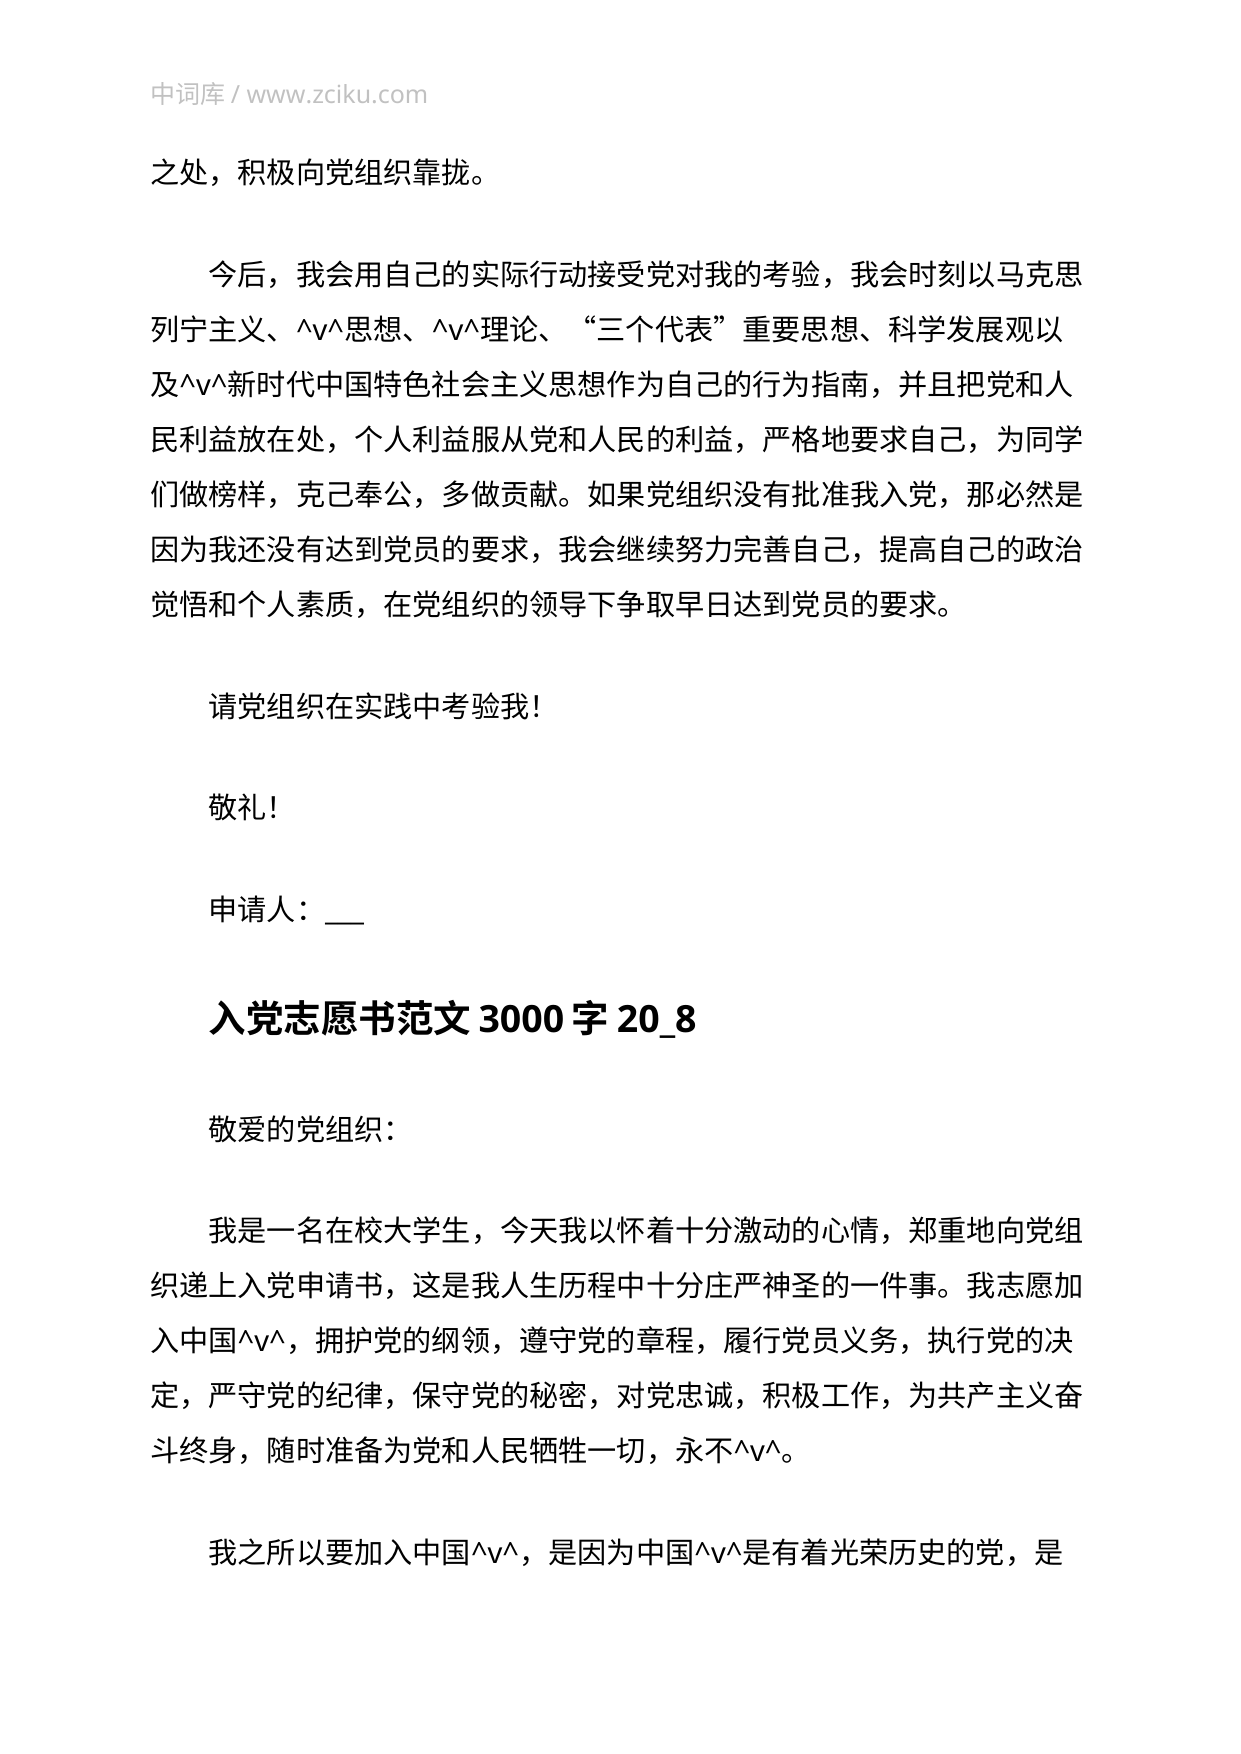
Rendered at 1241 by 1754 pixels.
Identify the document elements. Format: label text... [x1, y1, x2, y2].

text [150, 1530, 1090, 1572]
text 我是一名在校大学生，今天我以怀着十分激动的心情，郑重地向党组织递上入党申请书，这是我人生历程中十分庄严神圣的一件事。我志愿加入中国^v^，拥护党的纲领，遵守党的章程，履行党员义务，执行党的决定，严守党的纪律，保守党的秘密，对党忠诚，积极工作，为共产主义奋斗终身，随时准备为党和人民牺牲一切，永不^v^。 [150, 1208, 1090, 1470]
text 入党志愿书范文3000字20_8 [150, 989, 1090, 1043]
text 申请人：___ [150, 887, 1090, 929]
text 今后，我会用自己的实际行动接受党对我的考验，我会时刻以马克思列宁主义、^v^思想、^v^理论、“三个代表”重要思想、科学发展观以及^v^新时代中国特色社会主义思想作为自己的行为指南，并且把党和人民利益放在处，个人利益服从党和人民的利益，严格地要求自己，为同学们做榜样，克己奉公，多做贡献。如果党组织没有批准我入党，那必然是因为我还没有达到党员的要求，我会继续努力完善自己，提高自己的政治觉悟和个人素质，在党组织的领导下争取早日达到党员的要求。 [150, 252, 1090, 624]
text 请党组织在实践中考验我！ [150, 683, 1090, 725]
text 敬礼！ [150, 785, 1090, 827]
text 敬爱的党组织： [150, 1106, 1090, 1148]
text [150, 150, 1090, 192]
